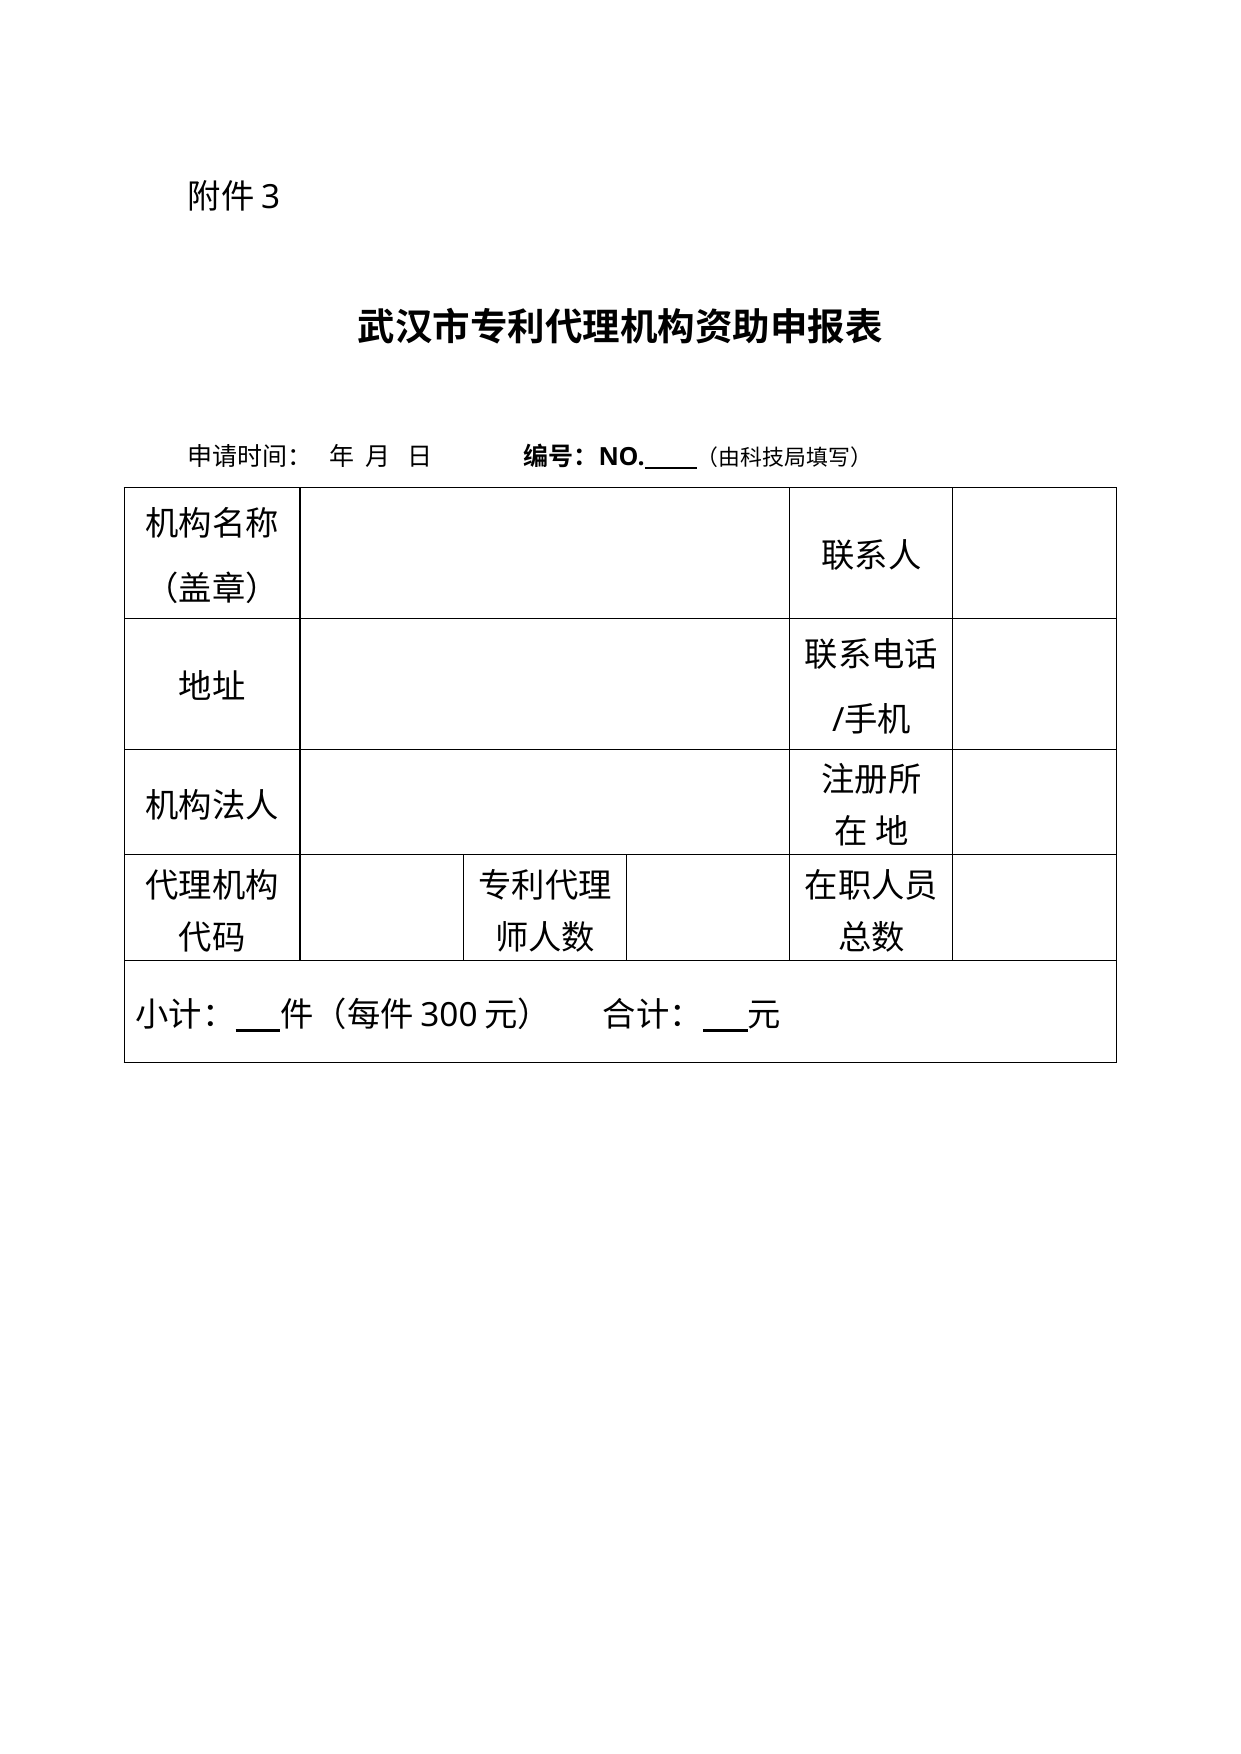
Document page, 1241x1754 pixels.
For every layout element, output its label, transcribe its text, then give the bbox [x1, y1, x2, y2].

text 武汉市专利代理机构资助申报表 [187, 292, 1053, 357]
table_cell [301, 750, 789, 854]
table_cell 地址 [125, 619, 299, 749]
text 附件3 [187, 162, 1053, 227]
table_cell [301, 855, 463, 959]
table_cell 机构法人 [125, 750, 299, 854]
table_cell 小计： 件（每件300元） 合计： 元 [125, 961, 1116, 1062]
table_cell [953, 855, 1116, 959]
table_cell [953, 619, 1116, 749]
table_header [301, 488, 789, 618]
table_cell 在职人员 总数 [790, 855, 952, 959]
table_header [953, 488, 1116, 618]
text 申请时间： 年 月 日 编号：NO. （由科技局填写） [187, 422, 1053, 487]
table_cell [627, 855, 789, 959]
table_cell [953, 750, 1116, 854]
table_cell 专利代理师人数 [464, 855, 626, 959]
table_cell 代理机构代码 [125, 855, 299, 959]
table_cell 注册所 在 地 [790, 750, 952, 854]
table_cell [301, 619, 789, 749]
table_header 机构名称 （盖章） [125, 488, 299, 618]
table_cell 联系电话/手机 [790, 619, 952, 749]
table_header 联系人 [790, 488, 952, 618]
